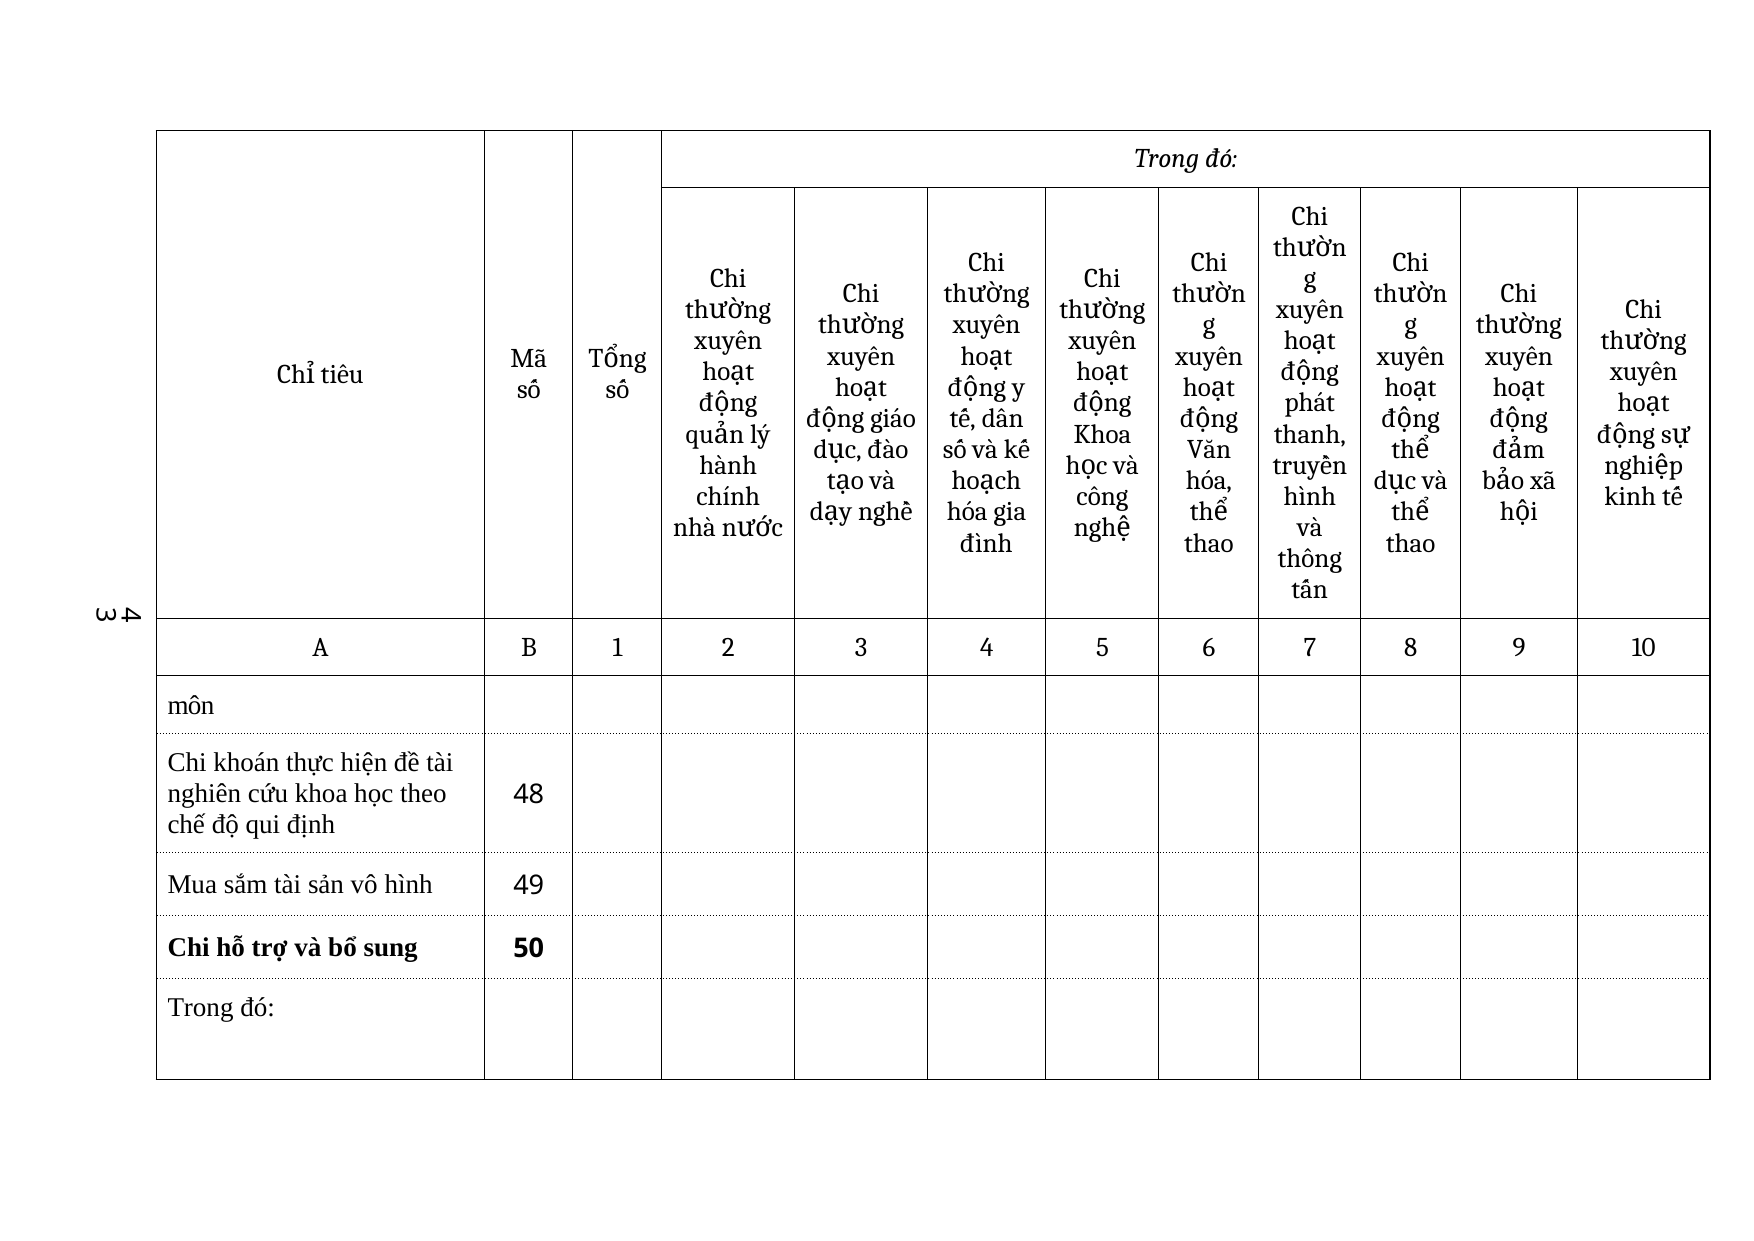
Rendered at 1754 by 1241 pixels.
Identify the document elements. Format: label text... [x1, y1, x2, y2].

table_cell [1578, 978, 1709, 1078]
table_cell [1046, 852, 1158, 915]
table_cell [1046, 676, 1158, 732]
table_cell [795, 733, 927, 852]
table_cell [1578, 852, 1709, 915]
table_cell Chi thường xuyên hoạt động Khoa học và công nghệ [1046, 188, 1158, 618]
table_cell [662, 733, 794, 852]
table_cell [662, 852, 794, 915]
table_cell [1461, 733, 1577, 852]
table_header Chỉ tiêu [157, 131, 484, 618]
table_cell [1159, 915, 1258, 978]
table_header Tổng số [573, 131, 661, 618]
table_cell 48 [485, 733, 572, 852]
table_cell [573, 915, 661, 978]
table_cell Chi thường xuyên hoạt động giáo dục, đào tạo và dạy nghề [795, 188, 927, 618]
table_cell 2 [662, 619, 794, 675]
table_cell [1159, 733, 1258, 852]
table_cell 6 [1159, 619, 1258, 675]
table_cell [573, 733, 661, 852]
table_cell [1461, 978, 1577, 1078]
table_header Trong đó: [662, 131, 1709, 187]
table_cell 1 [573, 619, 661, 675]
table_cell [1361, 676, 1460, 732]
table_cell B [485, 619, 572, 675]
table_cell [1046, 915, 1158, 978]
table_cell Chi thường xuyên hoạt động y tế, dân số và kế hoạch hóa gia đình [928, 188, 1045, 618]
table_cell [1361, 915, 1460, 978]
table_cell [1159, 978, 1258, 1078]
table_cell 5 [1046, 619, 1158, 675]
table_cell 3 [795, 619, 927, 675]
table_cell [1259, 733, 1360, 852]
table_cell [928, 733, 1045, 852]
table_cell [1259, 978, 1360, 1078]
table_cell 7 [1259, 619, 1360, 675]
table_cell 4 [928, 619, 1045, 675]
table_cell [1259, 676, 1360, 732]
table_cell [1259, 852, 1360, 915]
table_cell Chi hỗ trợ và bổ sung [157, 915, 484, 978]
table_cell 49 [485, 852, 572, 915]
table_cell [573, 852, 661, 915]
table_cell [1159, 852, 1258, 915]
table_cell Mua sắm tài sản vô hình [157, 852, 484, 915]
table_cell [1578, 915, 1709, 978]
table_cell [1461, 852, 1577, 915]
table_cell Chi thường xuyên hoạt động thể dục và thể thao [1361, 188, 1460, 618]
table_cell 9 [1461, 619, 1577, 675]
table_cell 47 [485, 676, 572, 732]
table_cell [573, 676, 661, 732]
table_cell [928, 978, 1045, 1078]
table_cell [1461, 915, 1577, 978]
table_cell [1361, 733, 1460, 852]
table_cell [1159, 676, 1258, 732]
table_cell [1259, 915, 1360, 978]
table_cell 8 [1361, 619, 1460, 675]
table_cell Chi thường xuyên hoạt động sự nghiệp kinh tế [1578, 188, 1709, 618]
table_cell Chi thường xuyên hoạt động đảm bảo xã hội [1461, 188, 1577, 618]
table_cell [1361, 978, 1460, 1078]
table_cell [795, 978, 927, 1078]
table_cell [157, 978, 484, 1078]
table_cell [1578, 733, 1709, 852]
table_cell [795, 852, 927, 915]
table_header Mã số [485, 131, 572, 618]
table_cell Chi khoán thực hiện đề tài nghiên cứu khoa học theo chế độ qui định [157, 733, 484, 852]
table_cell [1046, 733, 1158, 852]
table_cell Chi thường xuyên hoạt động Văn hóa, thể thao [1159, 188, 1258, 618]
table_cell [795, 915, 927, 978]
table_cell [795, 676, 927, 732]
table_cell [928, 676, 1045, 732]
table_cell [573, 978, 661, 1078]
table_cell [928, 915, 1045, 978]
table_cell [1361, 852, 1460, 915]
table_cell [1578, 676, 1709, 732]
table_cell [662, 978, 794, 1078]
table_cell [662, 915, 794, 978]
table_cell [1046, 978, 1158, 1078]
table_cell [1461, 676, 1577, 732]
table_cell A [157, 619, 484, 675]
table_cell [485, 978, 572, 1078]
table_cell 10 [1578, 619, 1709, 675]
table_cell [662, 676, 794, 732]
table_cell [928, 852, 1045, 915]
table_cell 50 [485, 915, 572, 978]
table_cell Chi thường xuyên hoạt động phát thanh, truyền hình và thông tấn [1259, 188, 1360, 618]
table_cell Chi thường xuyên hoạt động quản lý hành chính nhà nước [662, 188, 794, 618]
table_cell Chi thanh toán hợp đồng thực hiện nghiệp vụ chuyên môn [157, 676, 484, 732]
